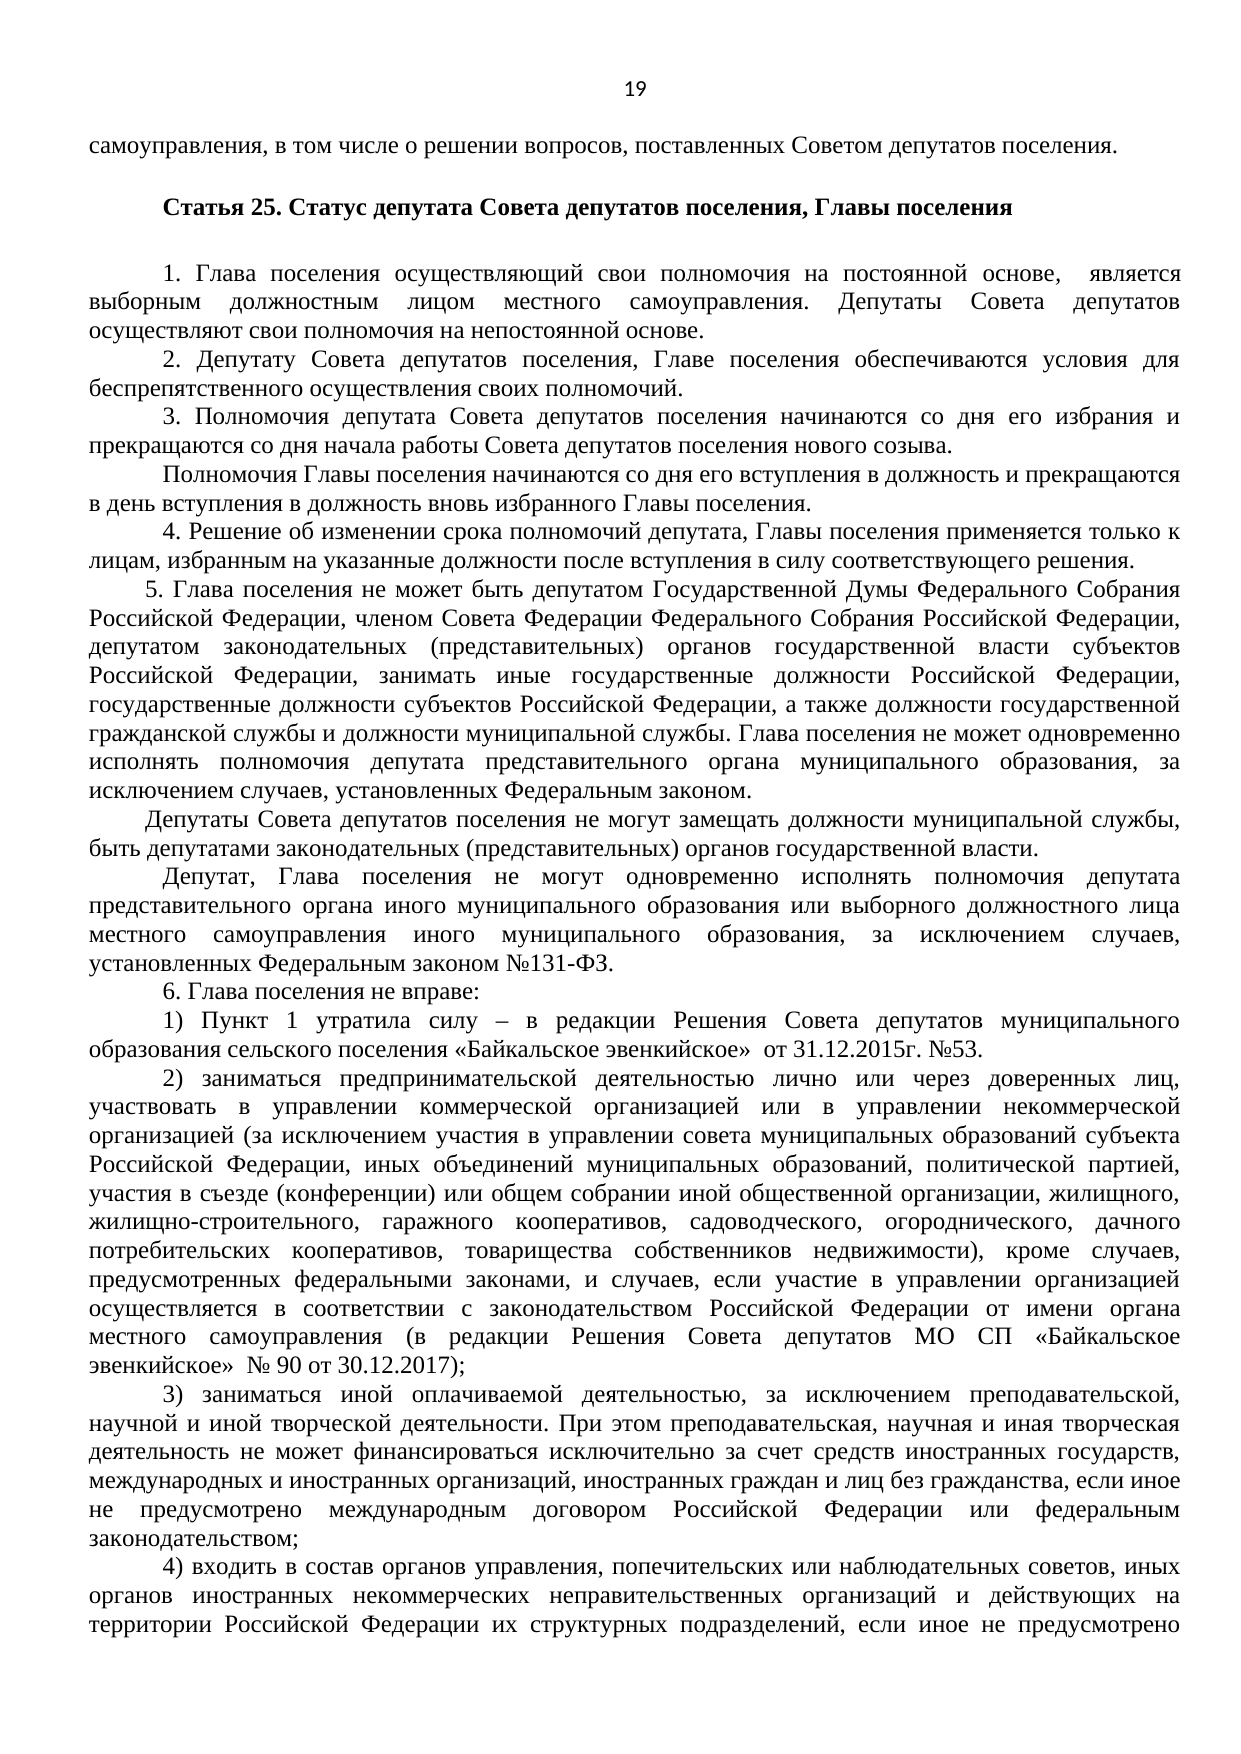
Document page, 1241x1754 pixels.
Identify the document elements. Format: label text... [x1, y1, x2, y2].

text 1) Пункт 1 утратила силу – в редакции Решения Совета депутатов муниципального образования сельского поселения «Байкальское эвенкийское» от 31.12.2015г. №53. [89, 1005, 1181, 1063]
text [89, 130, 1181, 159]
text 3. Полномочия депутата Совета депутатов поселения начинаются со дня его избрания и прекращаются со дня начала работы Совета депутатов поселения нового созыва. [89, 401, 1181, 459]
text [89, 1551, 1181, 1638]
text 3) заниматься иной оплачиваемой деятельностью, за исключением преподавательской, научной и иной творческой деятельности. При этом преподавательская, научная и иная творческая деятельность не может финансироваться исключительно за счет средств иностранных государств, международных и иностранных организаций, иностранных граждан и лиц без гражданства, если иное не предусмотрено международным договором Российской Федерации или федеральным законодательством; [89, 1379, 1181, 1551]
text 4. Решение об изменении срока полномочий депутата, Главы поселения применяется только к лицам, избранным на указанные должности после вступления в силу соответствующего решения. [89, 516, 1181, 574]
text 5. Глава поселения не может быть депутатом Государственной Думы Федерального Собрания Российской Федерации, членом Совета Федерации Федерального Собрания Российской Федерации, депутатом законодательных (представительных) органов государственной власти субъектов Российской Федерации, занимать иные государственные должности Российской Федерации, государственные должности субъектов Российской Федерации, а также должности государственной гражданской службы и должности муниципальной службы. Глава поселения не может одновременно исполнять полномочия депутата представительного органа муниципального образования, за исключением случаев, установленных Федеральным законом. [89, 574, 1181, 804]
text 1. Глава поселения осуществляющий свои полномочия на постоянной основе, является выборным должностным лицом местного самоуправления. Депутаты Совета депутатов осуществляют свои полномочия на непостоянной основе. [89, 258, 1181, 344]
text Депутаты Совета депутатов поселения не могут замещать должности муниципальной службы, быть депутатами законодательных (представительных) органов государственной власти. [89, 804, 1181, 861]
text Депутат, Глава поселения не могут одновременно исполнять полномочия депутата представительного органа иного муниципального образования или выборного должностного лица местного самоуправления иного муниципального образования, за исключением случаев, установленных Федеральным законом №131-ФЗ. [89, 861, 1181, 976]
text Статья 25. Статус депутата Совета депутатов поселения, Главы поселения [89, 192, 1181, 220]
text 2) заниматься предпринимательской деятельностью лично или через доверенных лиц, участвовать в управлении коммерческой организацией или в управлении некоммерческой организацией (за исключением участия в управлении совета муниципальных образований субъекта Российской Федерации, иных объединений муниципальных образований, политической партией, участия в съезде (конференции) или общем собрании иной общественной организации, жилищного, жилищно-строительного, гаражного кооперативов, садоводческого, огороднического, дачного потребительских кооперативов, товарищества собственников недвижимости), кроме случаев, предусмотренных федеральными законами, и случаев, если участие в управлении организацией осуществляется в соответствии с законодательством Российской Федерации от имени органа местного самоуправления (в редакции Решения Совета депутатов МО СП «Байкальское эвенкийское» № 90 от 30.12.2017); [89, 1063, 1181, 1379]
text 6. Глава поселения не вправе: [89, 976, 1181, 1005]
text Полномочия Главы поселения начинаются со дня его вступления в должность и прекращаются в день вступления в должность вновь избранного Главы поселения. [89, 459, 1181, 516]
text 2. Депутату Совета депутатов поселения, Главе поселения обеспечиваются условия для беспрепятственного осуществления своих полномочий. [89, 344, 1181, 401]
